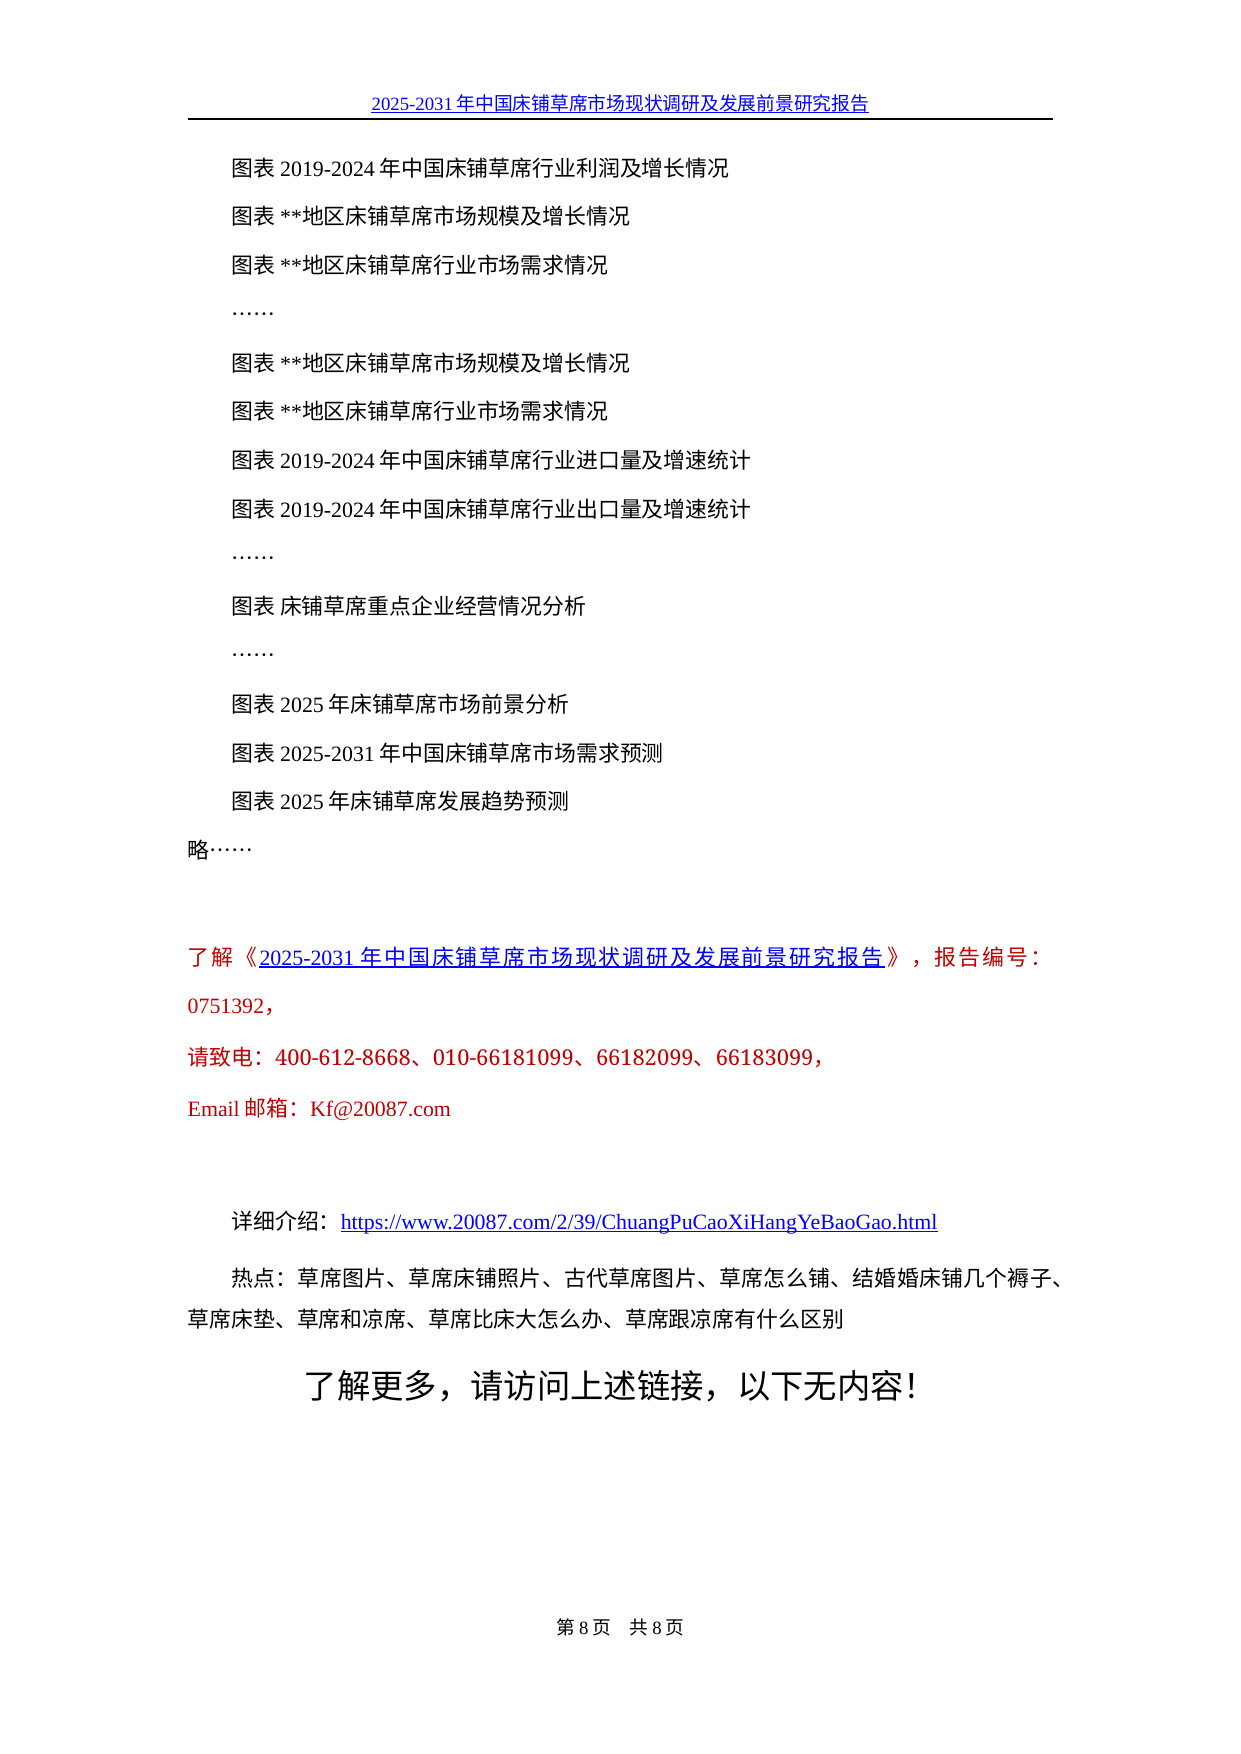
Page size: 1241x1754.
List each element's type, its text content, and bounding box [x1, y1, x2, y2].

text 详细介绍：https://www.20087.com/2/39/ChuangPuCaoXiHangYeBaoGao.html [187, 1204, 1053, 1236]
text 了解《2025-2031年中国床铺草席市场现状调研及发展前景研究报告》，报告编号：0751392， [187, 939, 1053, 1020]
text Email邮箱：Kf@20087.com [187, 1091, 1053, 1123]
title 了解更多，请访问上述链接，以下无内容！ [187, 1351, 1053, 1416]
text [187, 150, 1053, 865]
text 热点：草席图片、草席床铺照片、古代草席图片、草席怎么铺、结婚婚床铺几个褥子、草席床垫、草席和凉席、草席比床大怎么办、草席跟凉席有什么区别 [187, 1261, 1053, 1334]
text 请致电：400-612-8668、010-66181099、66182099、66183099， [187, 1039, 1053, 1072]
